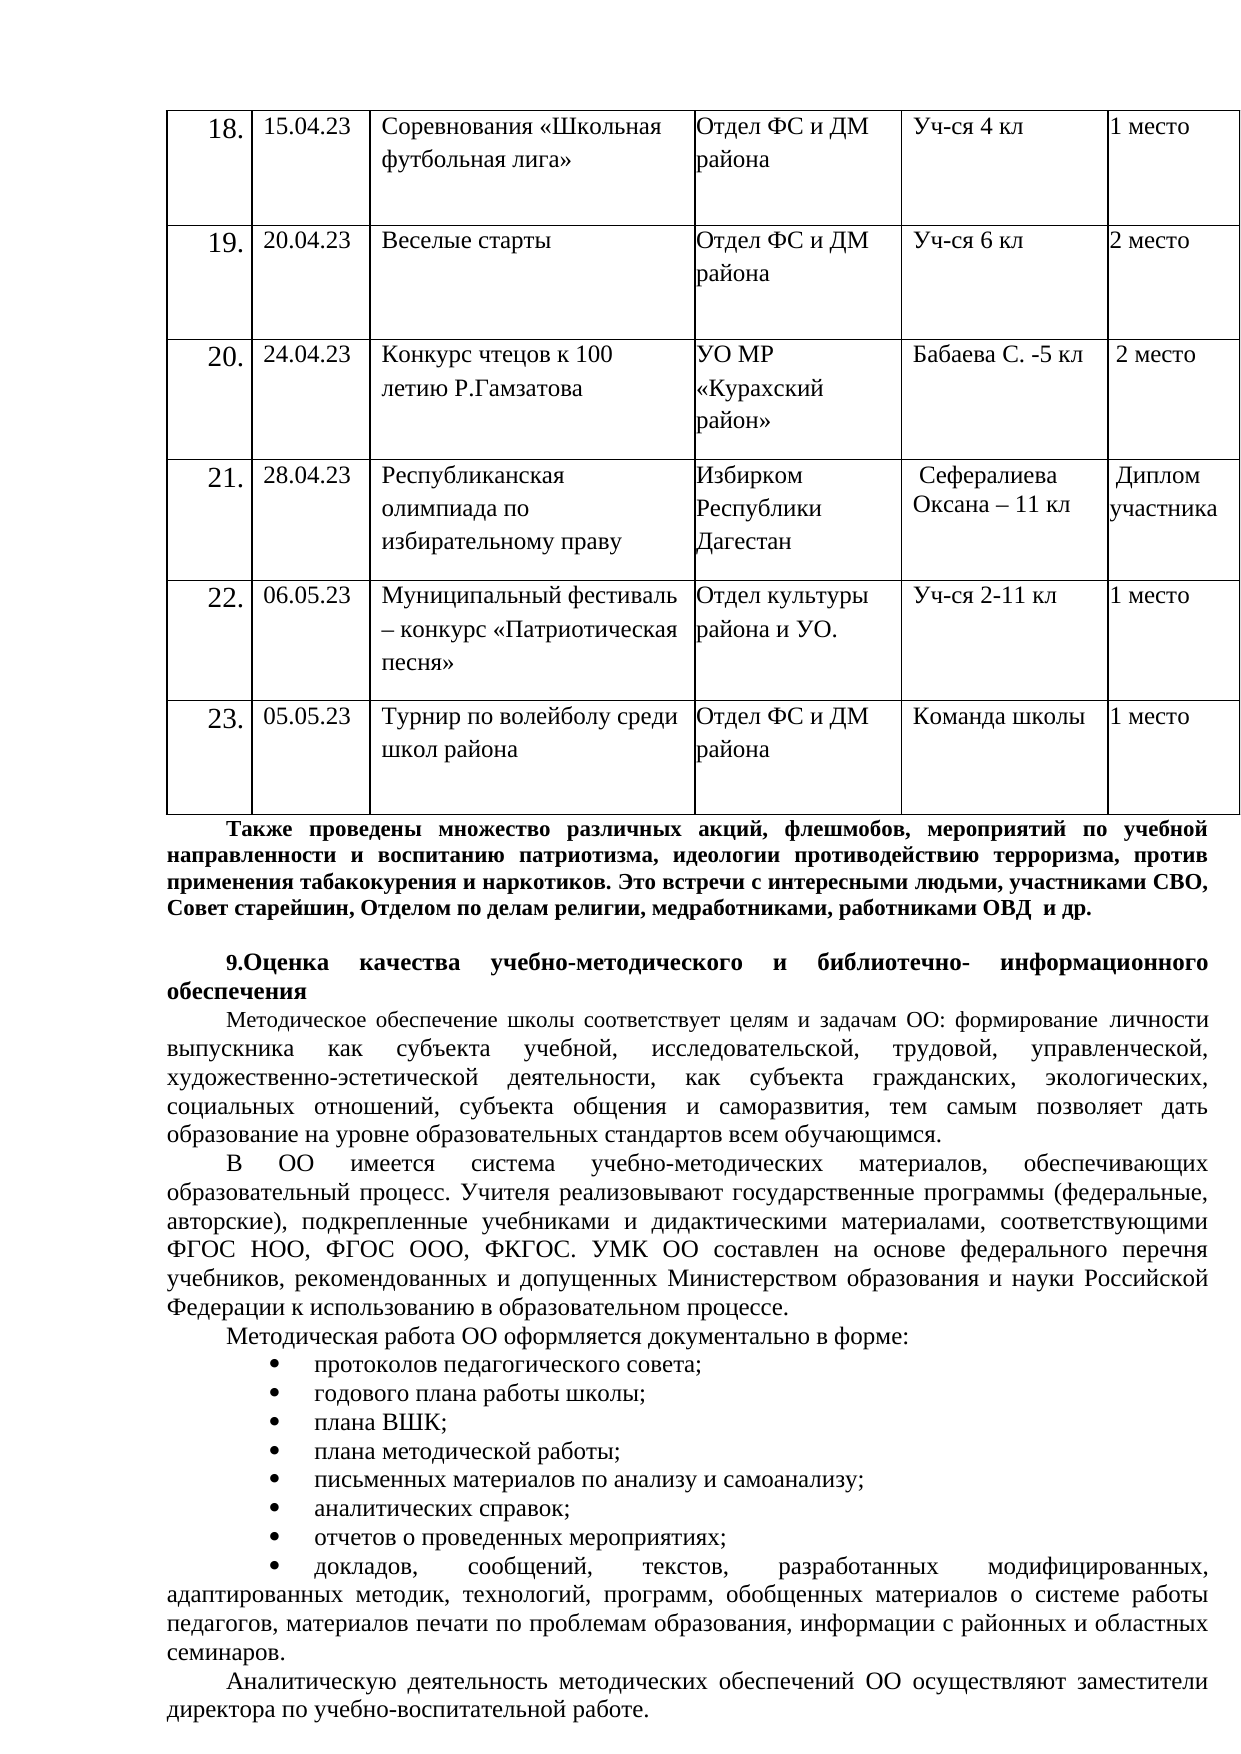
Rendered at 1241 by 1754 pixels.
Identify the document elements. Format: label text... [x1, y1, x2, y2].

table_cell [168, 460, 251, 579]
table_cell [168, 340, 251, 459]
table_cell [168, 111, 251, 224]
table_cell [168, 701, 251, 814]
table_cell Уч-ся 6 кл [902, 226, 1107, 338]
table_cell 15.04.23 [253, 111, 369, 224]
table_cell 28.04.23 [253, 460, 369, 579]
text Методическая работа ОО оформляется документально в форме: [167, 1321, 1209, 1349]
table_cell Конкурс чтецов к 100 летию Р.Гамзатова [371, 340, 694, 459]
table_cell 1 место [1109, 581, 1239, 700]
table_cell 2 место [1109, 340, 1239, 459]
table_cell Уч-ся 4 кл [902, 111, 1107, 224]
table_cell Бабаева С. -5 кл [902, 340, 1107, 459]
list письменных материалов по анализу и самоанализу; [181, 1464, 1209, 1493]
table_cell УО МР «Курахский район» [696, 340, 901, 459]
table_cell Уч-ся 2-11 кл [902, 581, 1107, 700]
table_cell [168, 581, 251, 700]
text 9.Оценка качества учебно-методического и библиотечно- информационного обеспечения [167, 947, 1209, 1004]
list годового плана работы школы; [181, 1378, 1209, 1407]
list аналитических справок; [181, 1493, 1209, 1522]
table_cell Отдел ФС и ДМ района [696, 701, 901, 814]
text Методическое обеспечение школы соответствует целям и задачам ОО: формирование личности выпускника как субъекта учебной, исследовательской, трудовой, управленческой, художественно-эстетической деятельности, как субъекта гражданских, экологических, социальных отношений, субъекта общения и саморазвития, тем самым позволяет дать образование на уровне образовательных стандартов всем обучающимся. [167, 1004, 1209, 1148]
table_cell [696, 111, 901, 224]
table_cell Турнир по волейболу среди школ района [371, 701, 694, 814]
table_cell 1 место [1109, 701, 1239, 814]
table_cell 05.05.23 [253, 701, 369, 814]
list плана ВШК; [181, 1407, 1209, 1436]
table_cell Муниципальный фестиваль – конкурс «Патриотическая песня» [371, 581, 694, 700]
table_cell Сефералиева Оксана – 11 кл [902, 460, 1107, 579]
list докладов, сообщений, текстов, разработанных модифицированных, адаптированных методик, технологий, программ, обобщенных материалов о системе работы педагогов, материалов печати по проблемам образования, информации с районных и областных семинаров. [167, 1551, 1209, 1666]
table_cell Отдел ФС и ДМ района [696, 226, 901, 338]
table_cell Веселые старты [371, 226, 694, 338]
text В ОО имеется система учебно-методических материалов, обеспечивающих образовательный процесс. Учителя реализовывают государственные программы (федеральные, авторские), подкрепленные учебниками и дидактическими материалами, соответствующими ФГОС НОО, ФГОС ООО, ФКГОС. УМК ОО составлен на основе федерального перечня учебников, рекомендованных и допущенных Министерством образования и науки Российской Федерации к использованию в образовательном процессе. [167, 1148, 1209, 1321]
text Аналитическую деятельность методических обеспечений ОО осуществляют заместители директора по учебно-воспитательной работе. [167, 1666, 1209, 1723]
table_cell 20.04.23 [253, 226, 369, 338]
table_cell 24.04.23 [253, 340, 369, 459]
table_cell Республиканская олимпиада по избирательному праву [371, 460, 694, 579]
table_cell 2 место [1109, 226, 1239, 338]
table_cell Соревнования «Школьная футбольная лига» [371, 111, 694, 224]
text Также проведены множество различных акций, флешмобов, мероприятий по учебной направленности и воспитанию патриотизма, идеологии противодействию терроризма, против применения табакокурения и наркотиков. Это встречи с интересными людьми, участниками СВО, Совет старейшин, Отделом по делам религии, медработниками, работниками ОВД и др. [167, 815, 1209, 921]
table_cell Диплом участника [1109, 460, 1239, 579]
table_cell [168, 226, 251, 338]
table_cell 06.05.23 [253, 581, 369, 700]
list отчетов о проведенных мероприятиях; [181, 1522, 1209, 1551]
table_cell Команда школы [902, 701, 1107, 814]
table_cell Избирком Республики Дагестан [696, 460, 901, 579]
table_cell 1 место [1109, 111, 1239, 224]
table_cell Отдел культуры района и УО. [696, 581, 901, 700]
list плана методической работы; [181, 1436, 1209, 1464]
list протоколов педагогического совета; [181, 1349, 1209, 1378]
